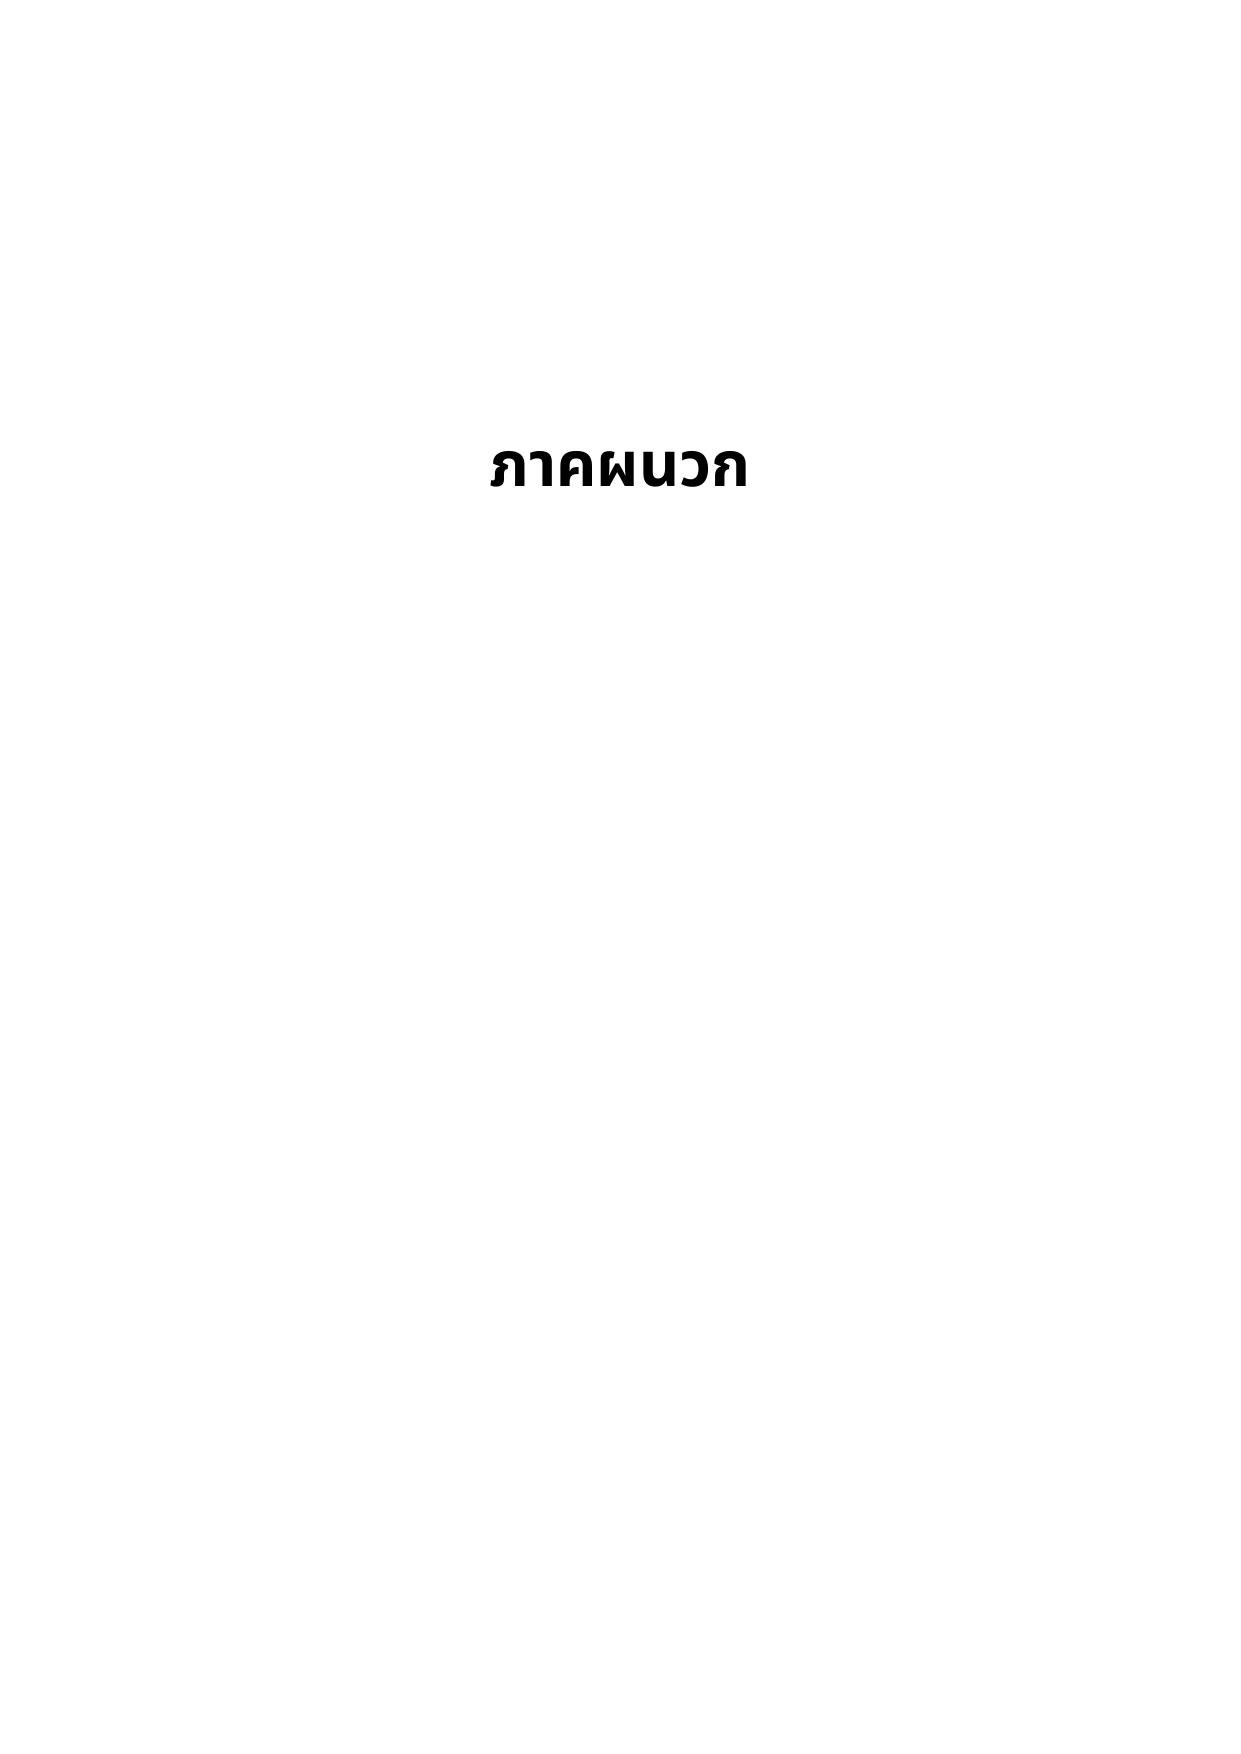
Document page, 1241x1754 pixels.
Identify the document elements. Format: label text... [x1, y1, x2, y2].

text ภาคผนวก [118, 420, 1122, 515]
